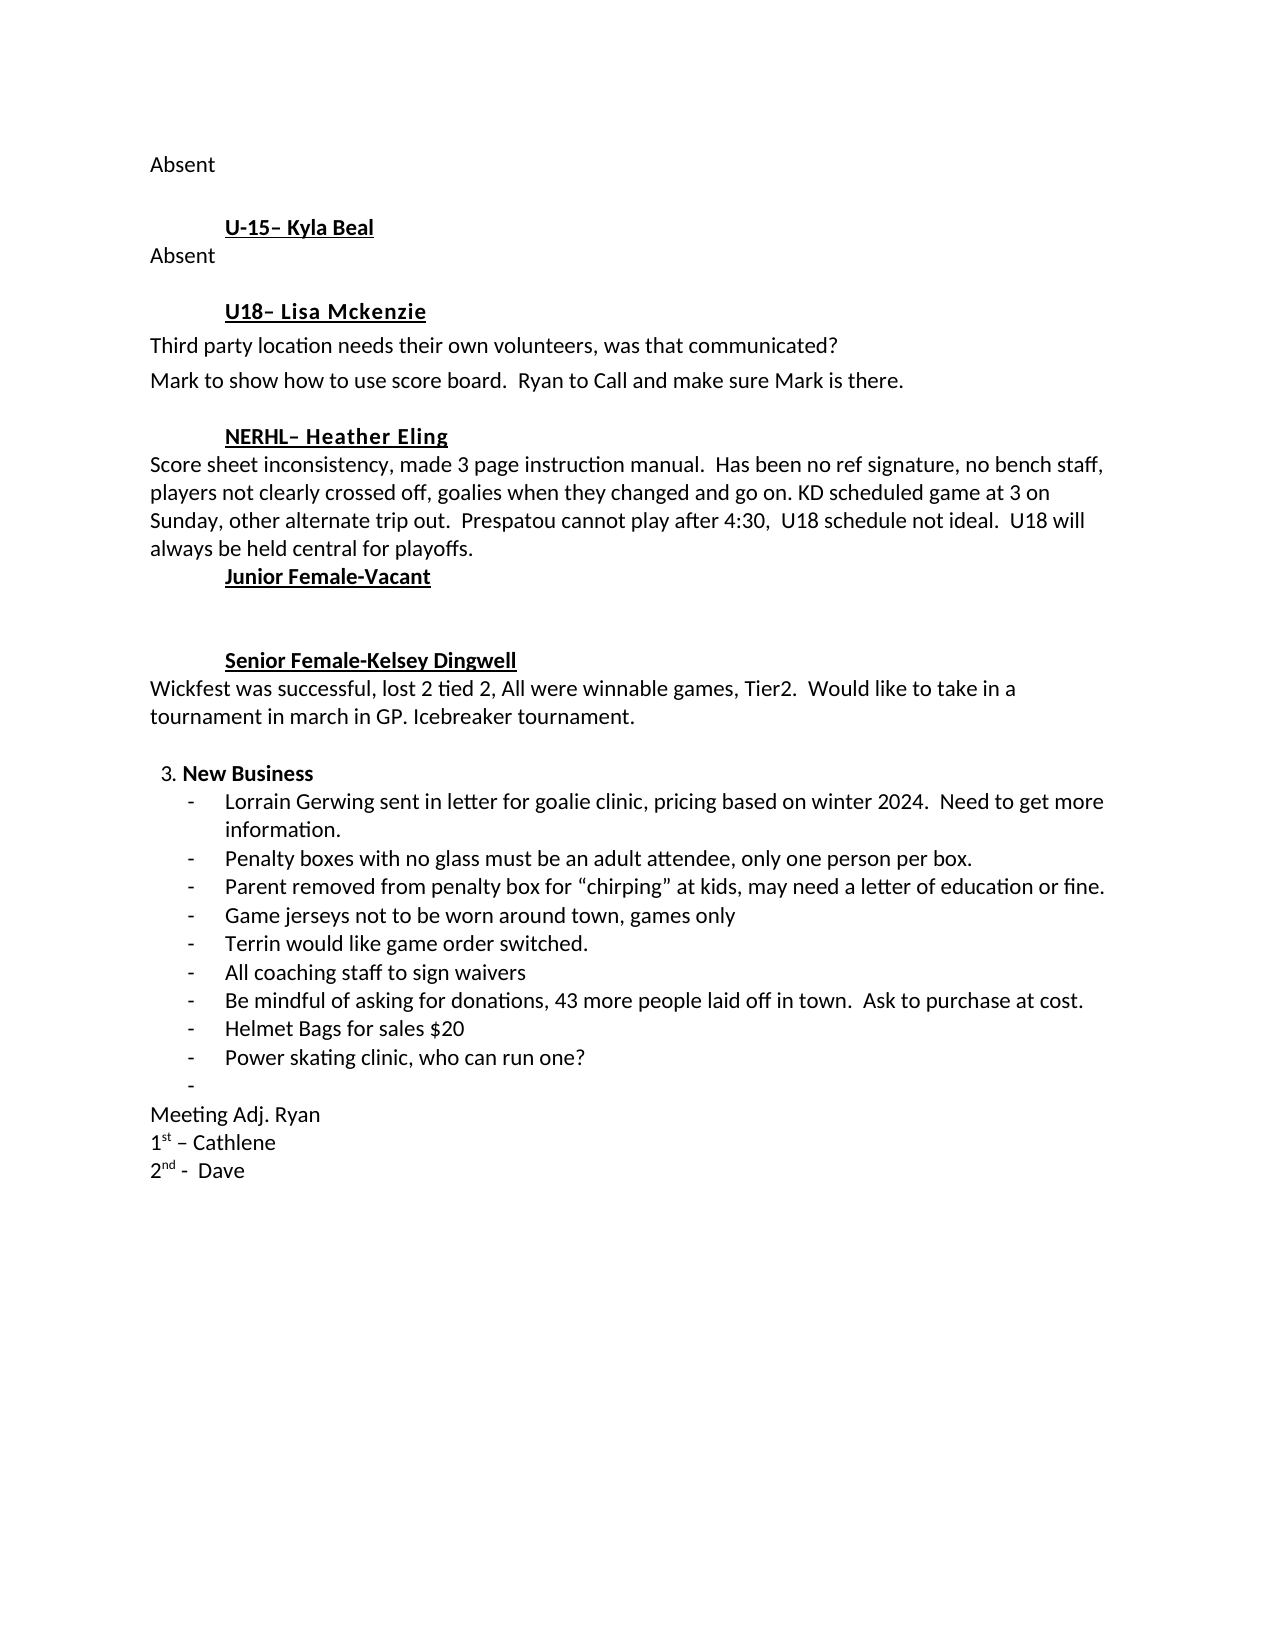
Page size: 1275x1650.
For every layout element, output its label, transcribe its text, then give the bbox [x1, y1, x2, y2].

list NERHL– Heather Eling [225, 422, 1125, 450]
text Mark to show how to use score board. Ryan to Call and make sure Mark is there. [150, 366, 1125, 394]
text Absent [150, 150, 1125, 178]
text Absent [150, 241, 1125, 269]
list Lorrain Gerwing sent in letter for goalie clinic, pricing based on winter 2024. Need to get more information. [187, 787, 1125, 843]
list U-15– Kyla Beal [225, 213, 1125, 241]
list Senior Female-Kelsey Dingwell [225, 646, 1125, 674]
list Game jerseys not to be worn around town, games only [187, 901, 1125, 929]
text 2nd - Dave [150, 1157, 1125, 1185]
list U18– Lisa Mckenzie [225, 297, 1125, 325]
text Meeting Adj. Ryan [150, 1100, 1125, 1128]
text Wickfest was successful, lost 2 tied 2, All were winnable games, Tier2. Would like to take in a tournament in march in GP. Icebreaker tournament. [150, 674, 1125, 730]
list Terrin would like game order switched. [187, 929, 1125, 957]
list All coaching staff to sign waivers [187, 958, 1125, 986]
list New Business [160, 759, 1125, 787]
list Penalty boxes with no glass must be an adult attendee, only one person per box. [187, 844, 1125, 872]
text 1st – Cathlene [150, 1128, 1125, 1156]
text Score sheet inconsistency, made 3 page instruction manual. Has been no ref signature, no bench staff, players not clearly crossed off, goalies when they changed and go on. KD scheduled game at 3 on Sunday, other alternate trip out. Prespatou cannot play after 4:30, U18 schedule not ideal. U18 will always be held central for playoffs. [150, 450, 1125, 562]
text Third party location needs their own volunteers, was that communicated? [150, 332, 1125, 359]
list Power skating clinic, who can run one? [187, 1043, 1125, 1071]
list Helmet Bags for sales $20 [187, 1014, 1125, 1042]
list Be mindful of asking for donations, 43 more people laid off in town. Ask to purchase at cost. [187, 986, 1125, 1014]
list Parent removed from penalty box for “chirping” at kids, may need a letter of education or fine. [187, 872, 1125, 900]
list Junior Female-Vacant [225, 562, 1125, 590]
